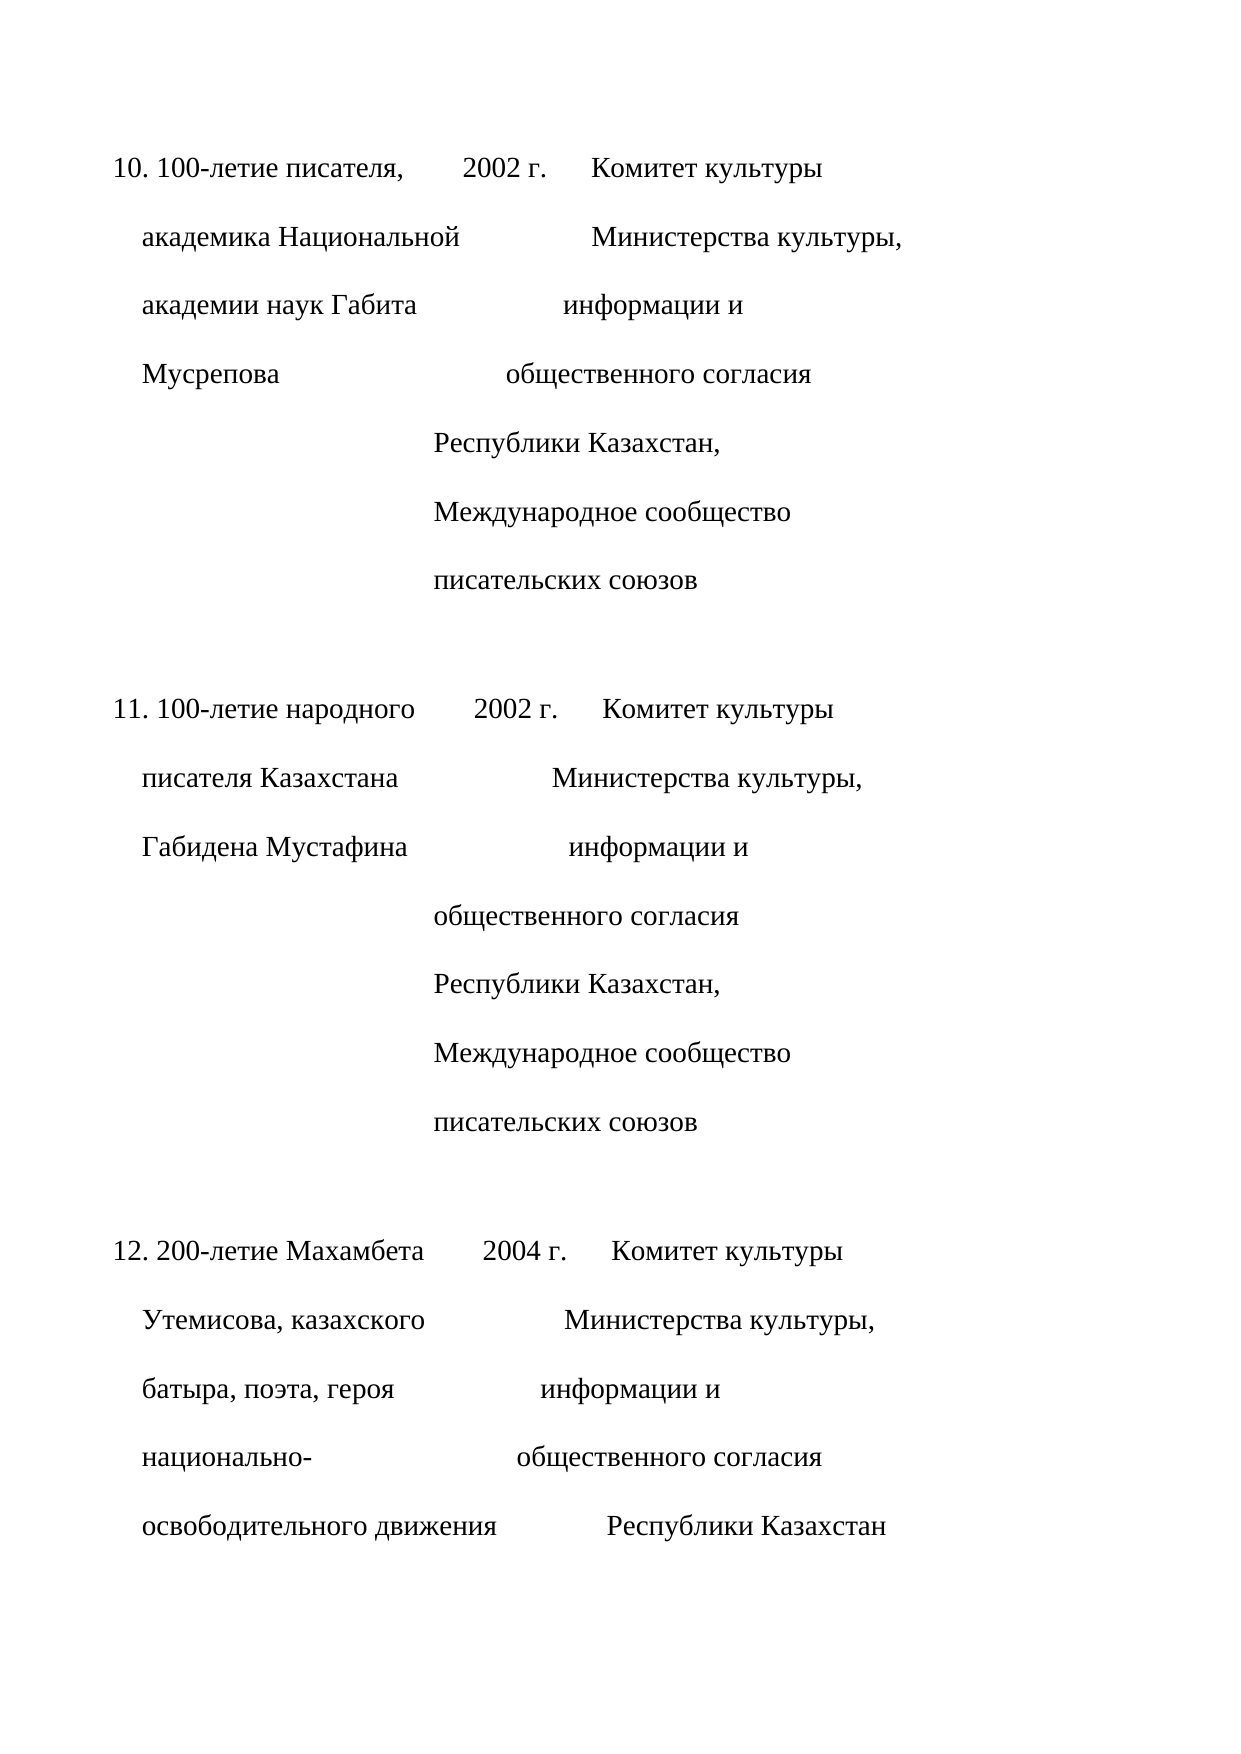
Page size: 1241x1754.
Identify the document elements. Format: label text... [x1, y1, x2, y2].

text писательских союзов [112, 562, 1128, 596]
text Мусрепова общественного согласия [112, 356, 1128, 390]
text Габидена Мустафина информации и [112, 829, 1128, 863]
text национально- общественного согласия [112, 1439, 1128, 1473]
text академика Национальной Министерства культуры, [112, 219, 1128, 252]
text 11. 100-летие народного 2002 г. Комитет культуры [112, 692, 1128, 725]
text академии наук Габита информации и [112, 287, 1128, 321]
text Республики Казахстан, [112, 425, 1128, 458]
text писательских союзов [112, 1104, 1128, 1138]
text Международное сообщество [112, 1035, 1128, 1069]
text 12. 200-летие Махамбета 2004 г. Комитет культуры [112, 1233, 1128, 1267]
text Международное сообщество [112, 494, 1128, 527]
text писателя Казахстана Министерства культуры, [112, 760, 1128, 794]
text Республики Казахстан, [112, 967, 1128, 1000]
text освободительного движения Республики Казахстан [112, 1508, 1128, 1542]
text Утемисова, казахского Министерства культуры, [112, 1302, 1128, 1336]
text общественного согласия [112, 898, 1128, 931]
text батыра, поэта, героя информации и [112, 1371, 1128, 1404]
text 10. 100-летие писателя, 2002 г. Комитет культуры [112, 150, 1128, 183]
